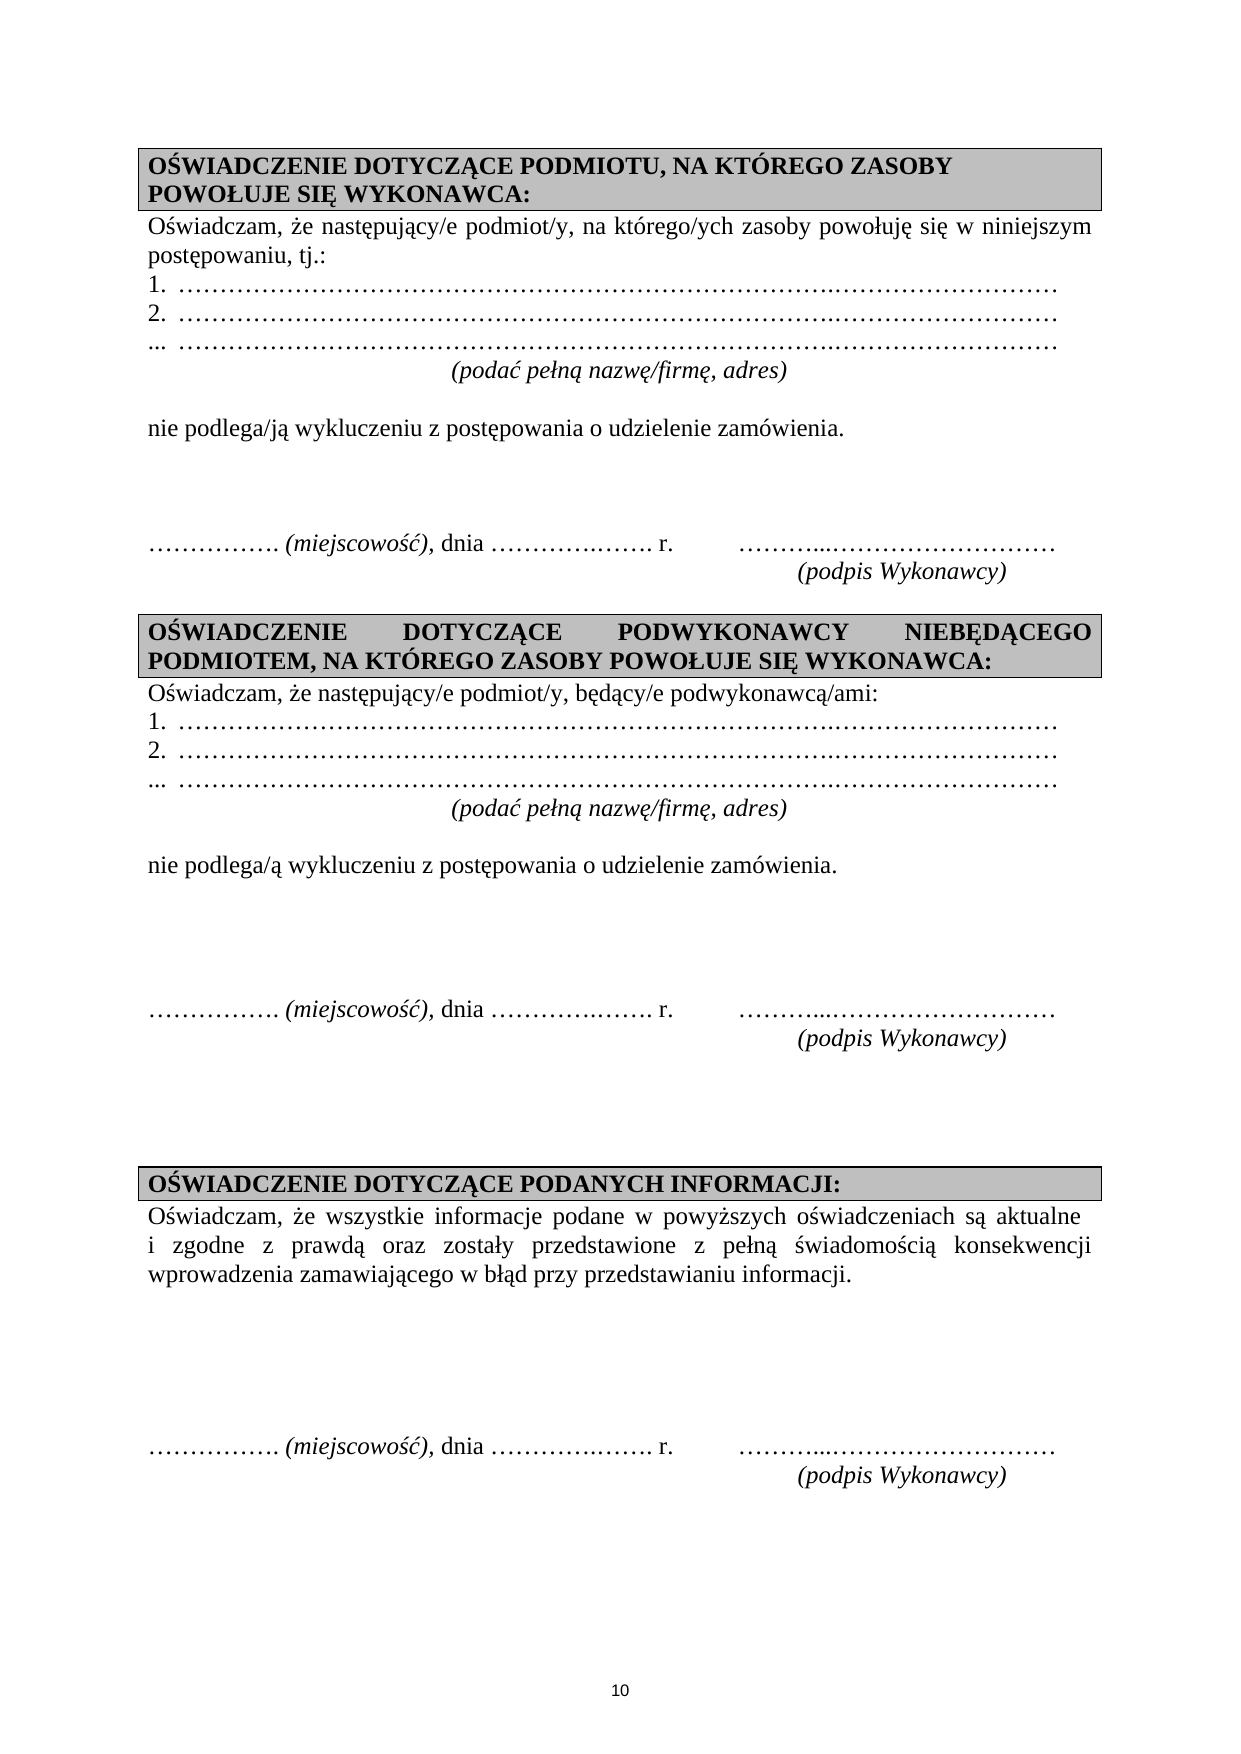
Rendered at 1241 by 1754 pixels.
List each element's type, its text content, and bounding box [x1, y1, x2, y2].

list …………………………………………………………………….……………………… [148, 735, 1092, 764]
text ……………. (miejscowość), dnia ………….……. r. ………...……………………… [148, 528, 1092, 556]
text (podpis Wykonawcy) [738, 1023, 1092, 1051]
text OŚWIADCZENIE DOTYCZĄCE PODWYKONAWCY NIEBĘDĄCEGO PODMIOTEM, NA KTÓREGO ZASOBY POWOŁUJE SIĘ WYKONAWCA: [139, 615, 1101, 677]
list …………………………………………………………………….……………………… [148, 706, 1092, 735]
text ……………. (miejscowość), dnia ………….……. r. ………...……………………… [148, 994, 1092, 1023]
text ... …………………………………………………………………….……………………… [148, 764, 1092, 793]
text OŚWIADCZENIE DOTYCZĄCE PODMIOTU, NA KTÓREGO ZASOBY POWOŁUJE SIĘ WYKONAWCA: [139, 149, 1101, 210]
text nie podlega/ą wykluczeniu z postępowania o udzielenie zamówienia. [148, 850, 1092, 879]
text (podać pełną nazwę/firmę, adres) [148, 793, 1092, 821]
list …………………………………………………………………….……………………… [148, 298, 1092, 326]
text OŚWIADCZENIE DOTYCZĄCE PODANYCH INFORMACJI: [139, 1168, 1101, 1200]
text nie podlega/ją wykluczeniu z postępowania o udzielenie zamówienia. [148, 413, 1092, 441]
text (podpis Wykonawcy) [738, 1460, 1092, 1489]
text (podać pełną nazwę/firmę, adres) [148, 355, 1092, 384]
list …………………………………………………………………….……………………… [148, 269, 1092, 298]
text ... …………………………………………………………………….……………………… [148, 326, 1092, 355]
text ……………. (miejscowość), dnia ………….……. r. ………...……………………… [148, 1431, 1092, 1460]
text (podpis Wykonawcy) [738, 556, 1092, 585]
text Oświadczam, że następujący/e podmiot/y, będący/e podwykonawcą/ami: [148, 678, 1092, 706]
text Oświadczam, że wszystkie informacje podane w powyższych oświadczeniach są aktualne i zgodne z prawdą oraz zostały przedstawione z pełną świadomością konsekwencji wprowadzenia zamawiającego w błąd przy przedstawianiu informacji. [148, 1201, 1092, 1288]
text Oświadczam, że następujący/e podmiot/y, na którego/ych zasoby powołuję się w niniejszym postępowaniu, tj.: [148, 211, 1092, 269]
